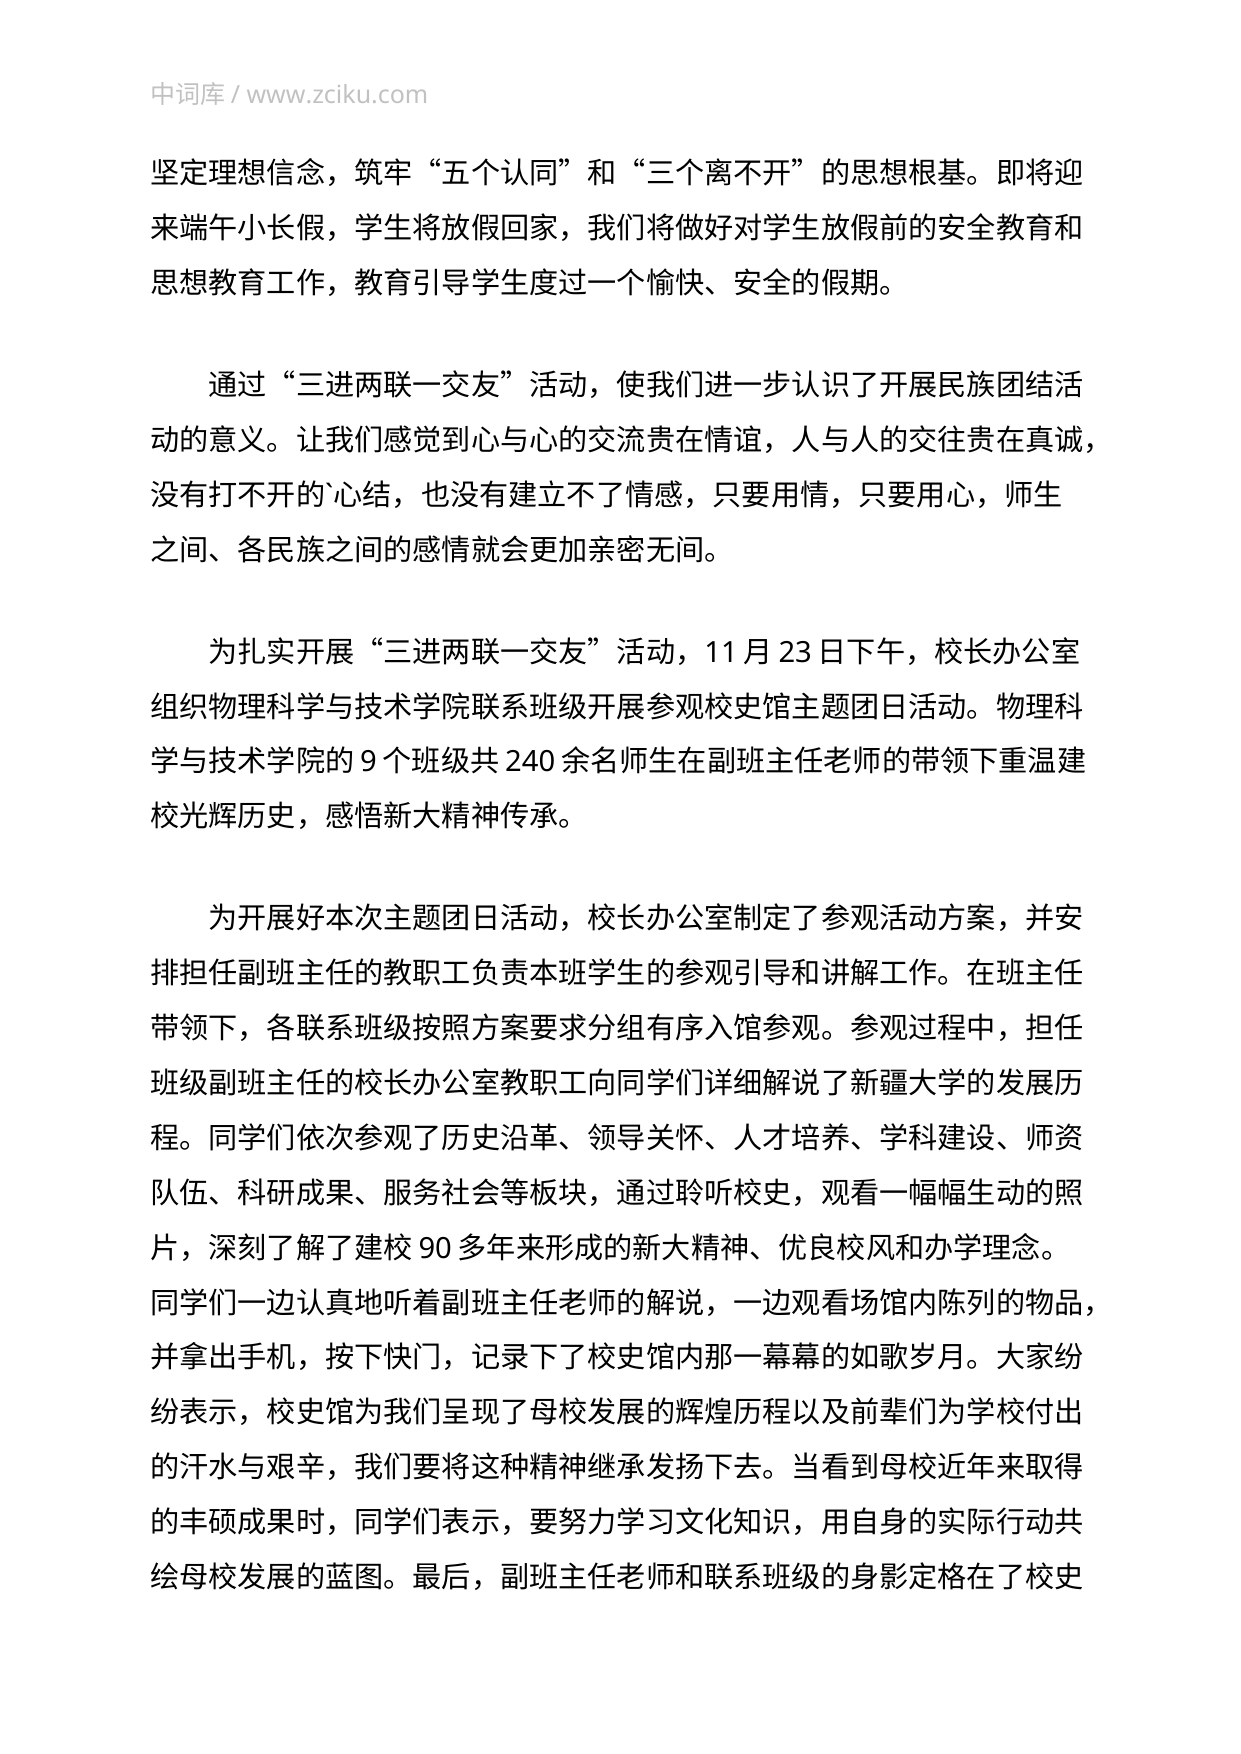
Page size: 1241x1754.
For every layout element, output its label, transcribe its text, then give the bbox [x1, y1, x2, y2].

text 为扎实开展“三进两联一交友”活动，11月23日下午，校长办公室组织物理科学与技术学院联系班级开展参观校史馆主题团日活动。物理科学与技术学院的9个班级共240余名师生在副班主任老师的带领下重温建校光辉历史，感悟新大精神传承。 [150, 628, 1090, 835]
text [150, 150, 1090, 302]
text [150, 895, 1090, 1596]
text 通过“三进两联一交友”活动，使我们进一步认识了开展民族团结活动的意义。让我们感觉到心与心的交流贵在情谊，人与人的交往贵在真诚，没有打不开的`心结，也没有建立不了情感，只要用情，只要用心，师生之间、各民族之间的感情就会更加亲密无间。 [150, 362, 1090, 569]
